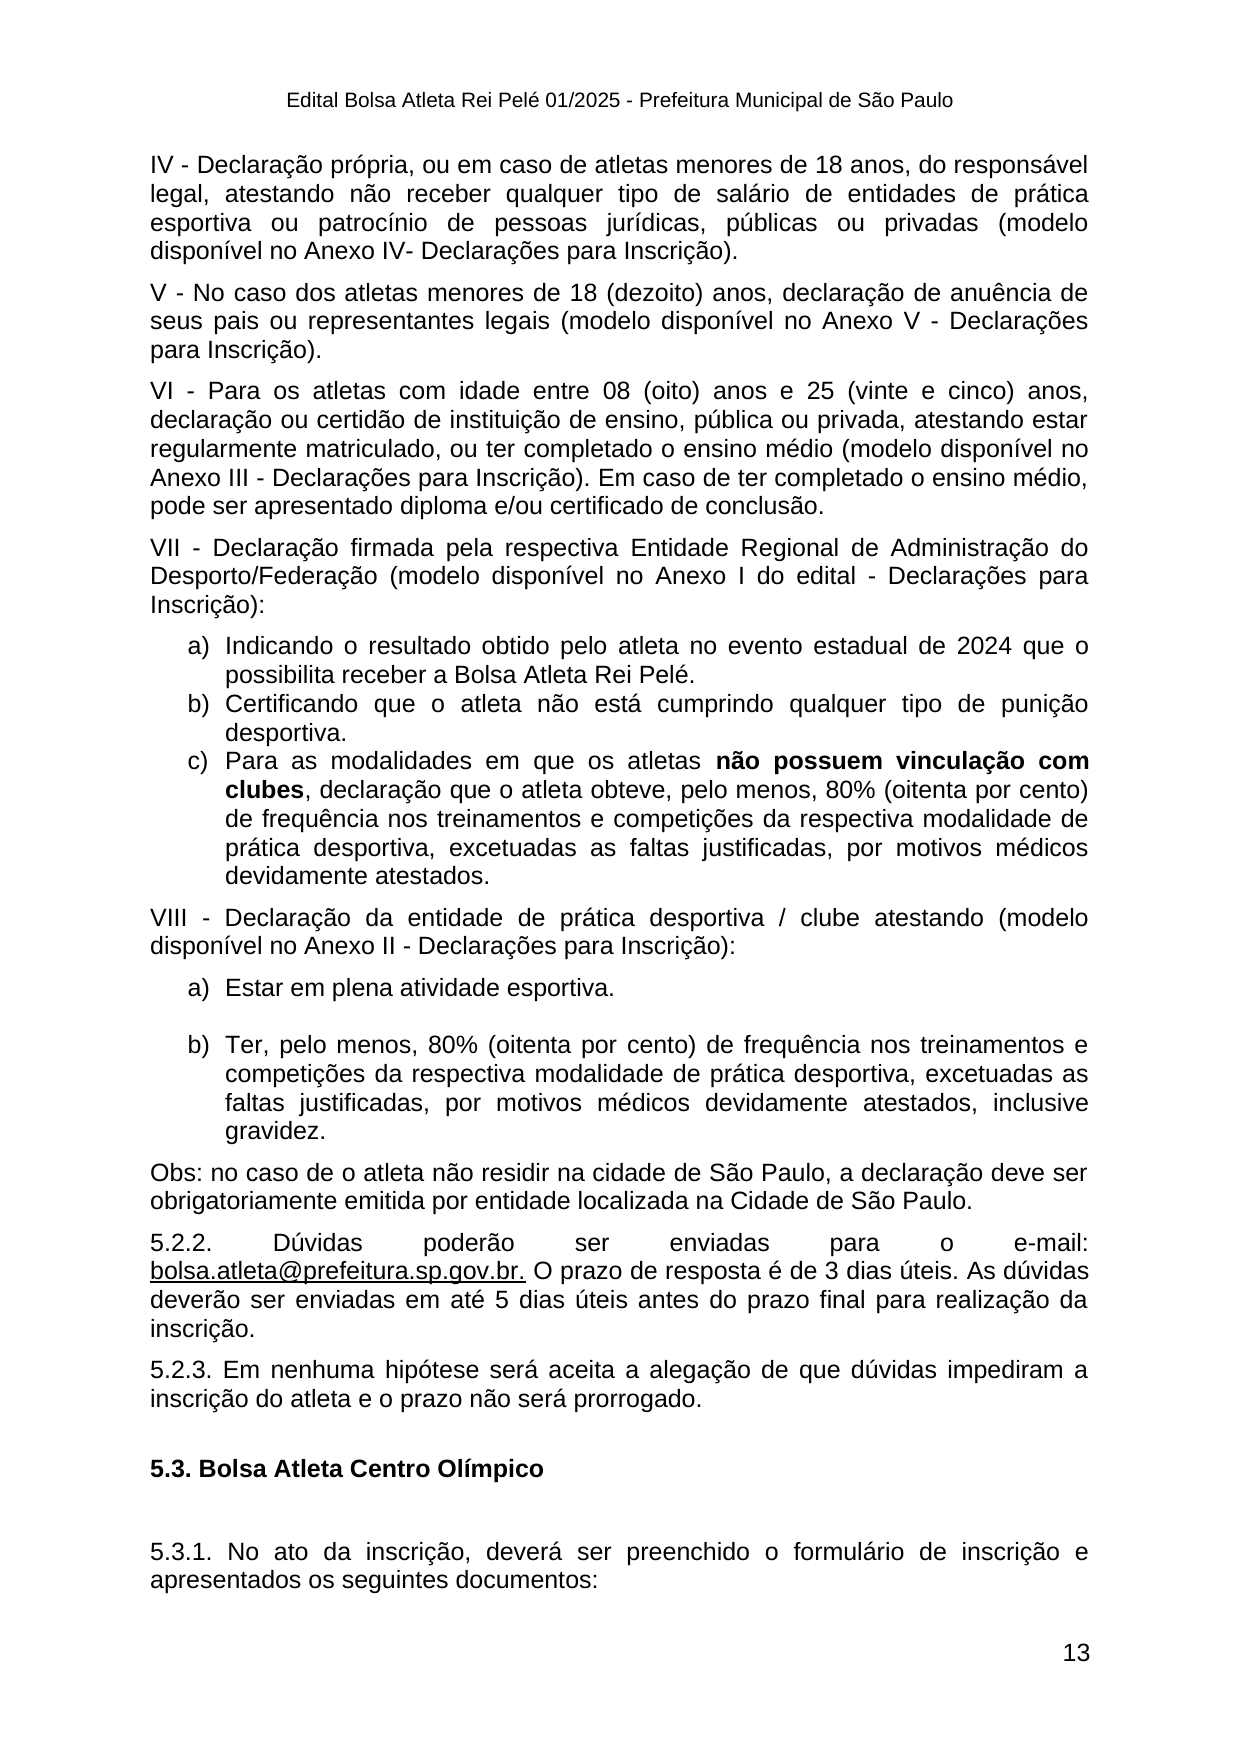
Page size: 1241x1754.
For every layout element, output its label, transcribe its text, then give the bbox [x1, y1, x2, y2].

text Obs: no caso de o atleta não residir na cidade de São Paulo, a declaração deve ser obrigatoriamente emitida por entidade localizada na Cidade de São Paulo. [150, 1157, 1090, 1215]
text V - No caso dos atletas menores de 18 (dezoito) anos, declaração de anuência de seus pais ou representantes legais (modelo disponível no Anexo V - Declarações para Inscrição). [150, 277, 1090, 364]
list Para as modalidades em que os atletas não possuem vinculação com clubes, declaração que o atleta obteve, pelo menos, 80% (oitenta por cento) de frequência nos treinamentos e competições da respectiva modalidade de prática desportiva, excetuadas as faltas justificadas, por motivos médicos devidamente atestados. [187, 746, 1090, 890]
subtitle 5.3. Bolsa Atleta Centro Olímpico [150, 1454, 1090, 1483]
text VIII - Declaração da entidade de prática desportiva / clube atestando (modelo disponível no Anexo II - Declarações para Inscrição): [150, 902, 1090, 960]
text 5.3.1. No ato da inscrição, deverá ser preenchido o formulário de inscrição e apresentados os seguintes documentos: [150, 1537, 1090, 1594]
list Ter, pelo menos, 80% (oitenta por cento) de frequência nos treinamentos e competições da respectiva modalidade de prática desportiva, excetuadas as faltas justificadas, por motivos médicos devidamente atestados, inclusive gravidez. [187, 1030, 1090, 1145]
text VI - Para os atletas com idade entre 08 (oito) anos e 25 (vinte e cinco) anos, declaração ou certidão de instituição de ensino, pública ou privada, atestando estar regularmente matriculado, ou ter completado o ensino médio (modelo disponível no Anexo III - Declarações para Inscrição). Em caso de ter completado o ensino médio, pode ser apresentado diploma e/ou certificado de conclusão. [150, 376, 1090, 520]
list Estar em plena atividade esportiva. [187, 972, 1090, 1001]
list Indicando o resultado obtido pelo atleta no evento estadual de 2024 que o possibilita receber a Bolsa Atleta Rei Pelé. [187, 631, 1090, 689]
text IV - Declaração própria, ou em caso de atletas menores de 18 anos, do responsável legal, atestando não receber qualquer tipo de salário de entidades de prática esportiva ou patrocínio de pessoas jurídicas, públicas ou privadas (modelo disponível no Anexo IV- Declarações para Inscrição). [150, 150, 1090, 265]
text VII - Declaração firmada pela respectiva Entidade Regional de Administração do Desporto/Federação (modelo disponível no Anexo I do edital - Declarações para Inscrição): [150, 532, 1090, 619]
list Certificando que o atleta não está cumprindo qualquer tipo de punição desportiva. [187, 689, 1090, 746]
text 5.2.2. Dúvidas poderão ser enviadas para o e-mail: bolsa.atleta@prefeitura.sp.gov.br. O prazo de resposta é de 3 dias úteis. As dúvidas deverão ser enviadas em até 5 dias úteis antes do prazo final para realização da inscrição. [150, 1227, 1090, 1342]
text 5.2.3. Em nenhuma hipótese será aceita a alegação de que dúvidas impediram a inscrição do atleta e o prazo não será prorrogado. [150, 1355, 1090, 1412]
